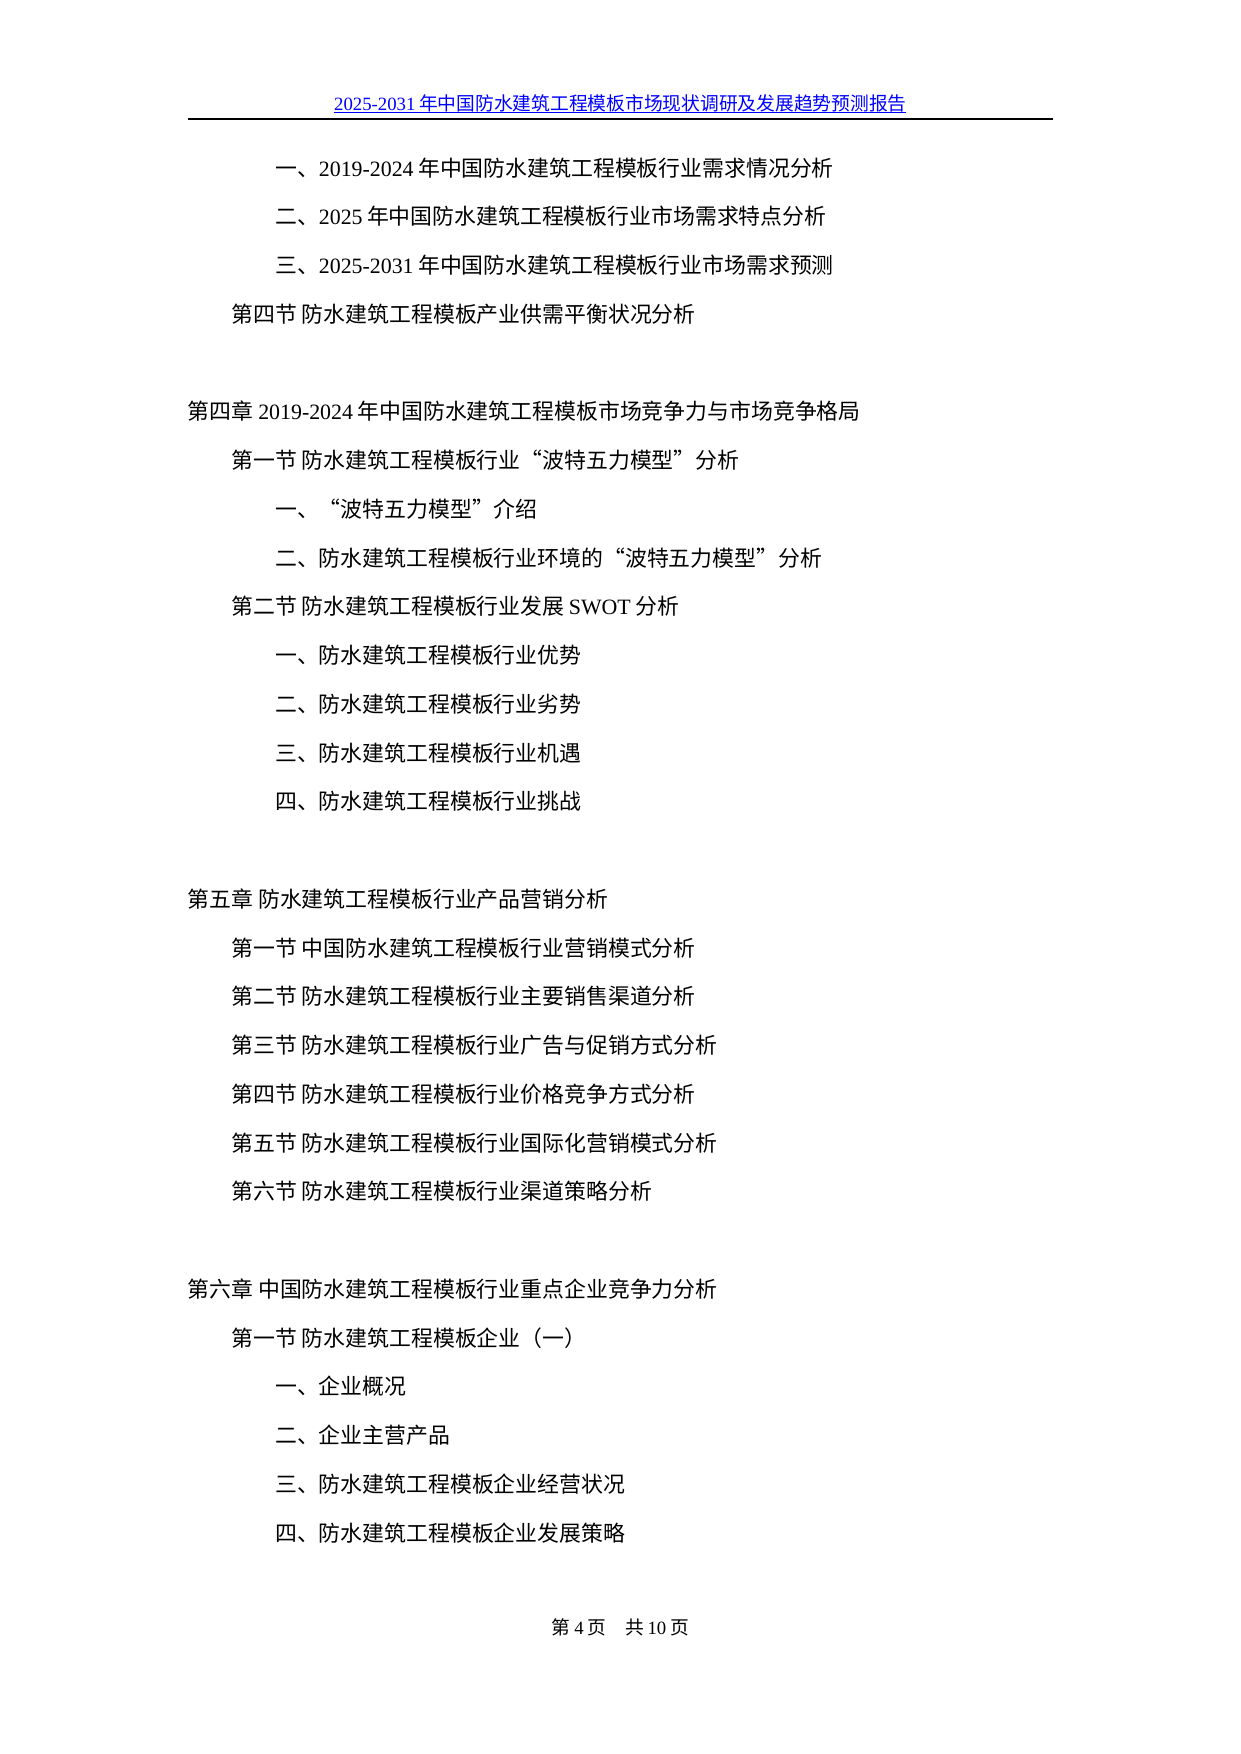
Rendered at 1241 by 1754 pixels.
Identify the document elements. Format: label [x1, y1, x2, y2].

text [187, 150, 1053, 1548]
